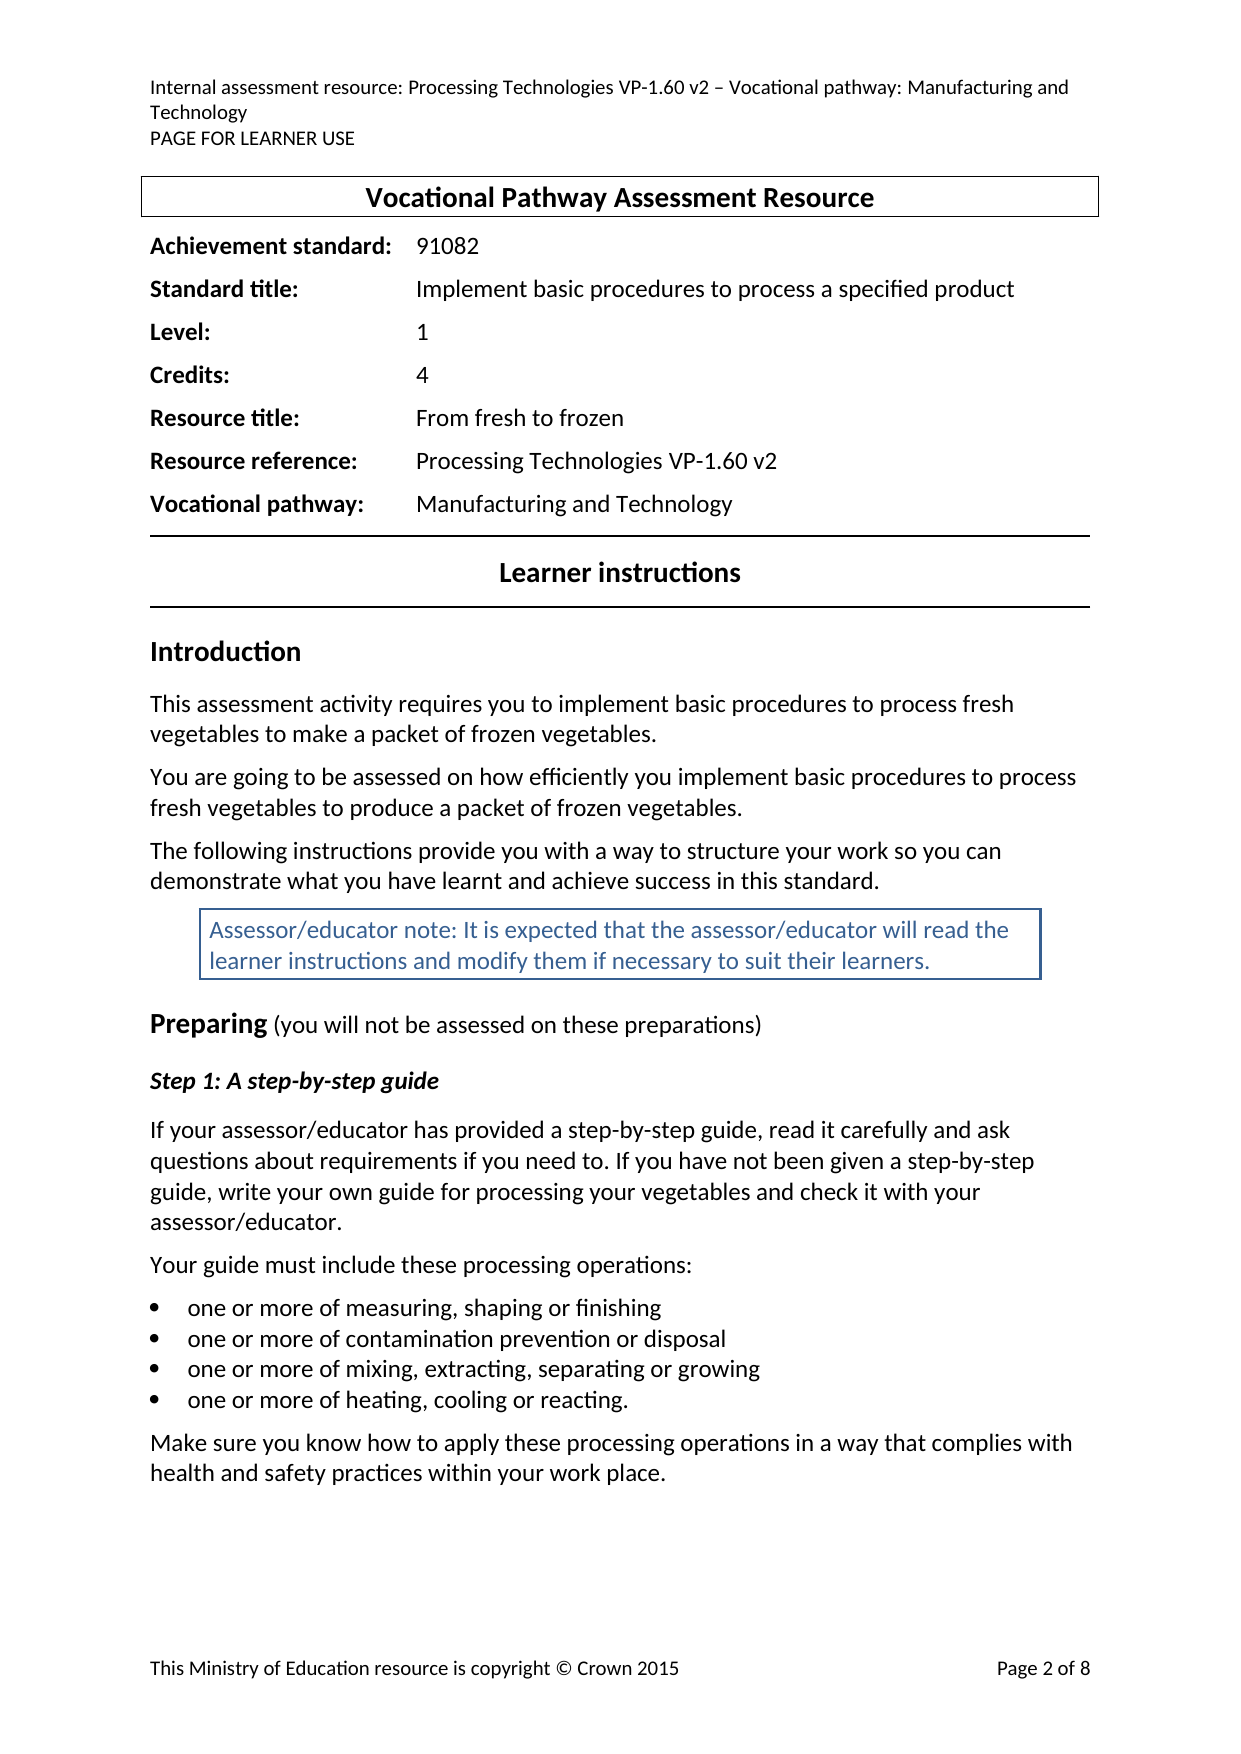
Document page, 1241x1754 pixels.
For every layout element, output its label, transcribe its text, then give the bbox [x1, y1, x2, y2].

subtitle Step 1: A step-by-step guide [150, 1065, 1090, 1096]
list one or more of mixing, extracting, separating or growing [150, 1353, 1090, 1384]
text Preparing (you will not be assessed on these preparations) [150, 1005, 1090, 1040]
text You are going to be assessed on how efficiently you implement basic procedures to process fresh vegetables to produce a packet of frozen vegetables. [150, 761, 1090, 822]
text Your guide must include these processing operations: [150, 1249, 1090, 1280]
text Resource title: From fresh to frozen [150, 402, 1090, 432]
text Achievement standard: 91082 [150, 230, 1090, 260]
text This assessment activity requires you to implement basic procedures to process fresh vegetables to make a packet of frozen vegetables. [150, 688, 1090, 749]
text Credits: 4 [150, 359, 1090, 389]
list one or more of contamination prevention or disposal [150, 1323, 1090, 1353]
text Assessor/educator note: It is expected that the assessor/educator will read the learner instructions and modify them if necessary to suit their learners. [201, 910, 1039, 978]
subtitle Vocational Pathway Assessment Resource [142, 177, 1098, 216]
list one or more of heating, cooling or reacting. [150, 1384, 1090, 1414]
text Resource reference: Processing Technologies VP-1.60 v2 [150, 445, 1090, 476]
text If your assessor/educator has provided a step-by-step guide, read it carefully and ask questions about requirements if you need to. If you have not been given a step-by-step guide, write your own guide for processing your vegetables and check it with your assessor/educator. [150, 1115, 1090, 1237]
text Level: 1 [150, 316, 1090, 346]
list one or more of measuring, shaping or finishing [150, 1292, 1090, 1323]
text Learner instructions [150, 537, 1090, 606]
text Vocational pathway: Manufacturing and Technology [150, 488, 1090, 518]
text Standard title: Implement basic procedures to process a specified product [150, 273, 1090, 303]
text The following instructions provide you with a way to structure your work so you can demonstrate what you have learnt and achieve success in this standard. [150, 835, 1090, 896]
text Make sure you know how to apply these processing operations in a way that complies with health and safety practices within your work place. [150, 1427, 1090, 1488]
subtitle Introduction [150, 633, 1090, 669]
